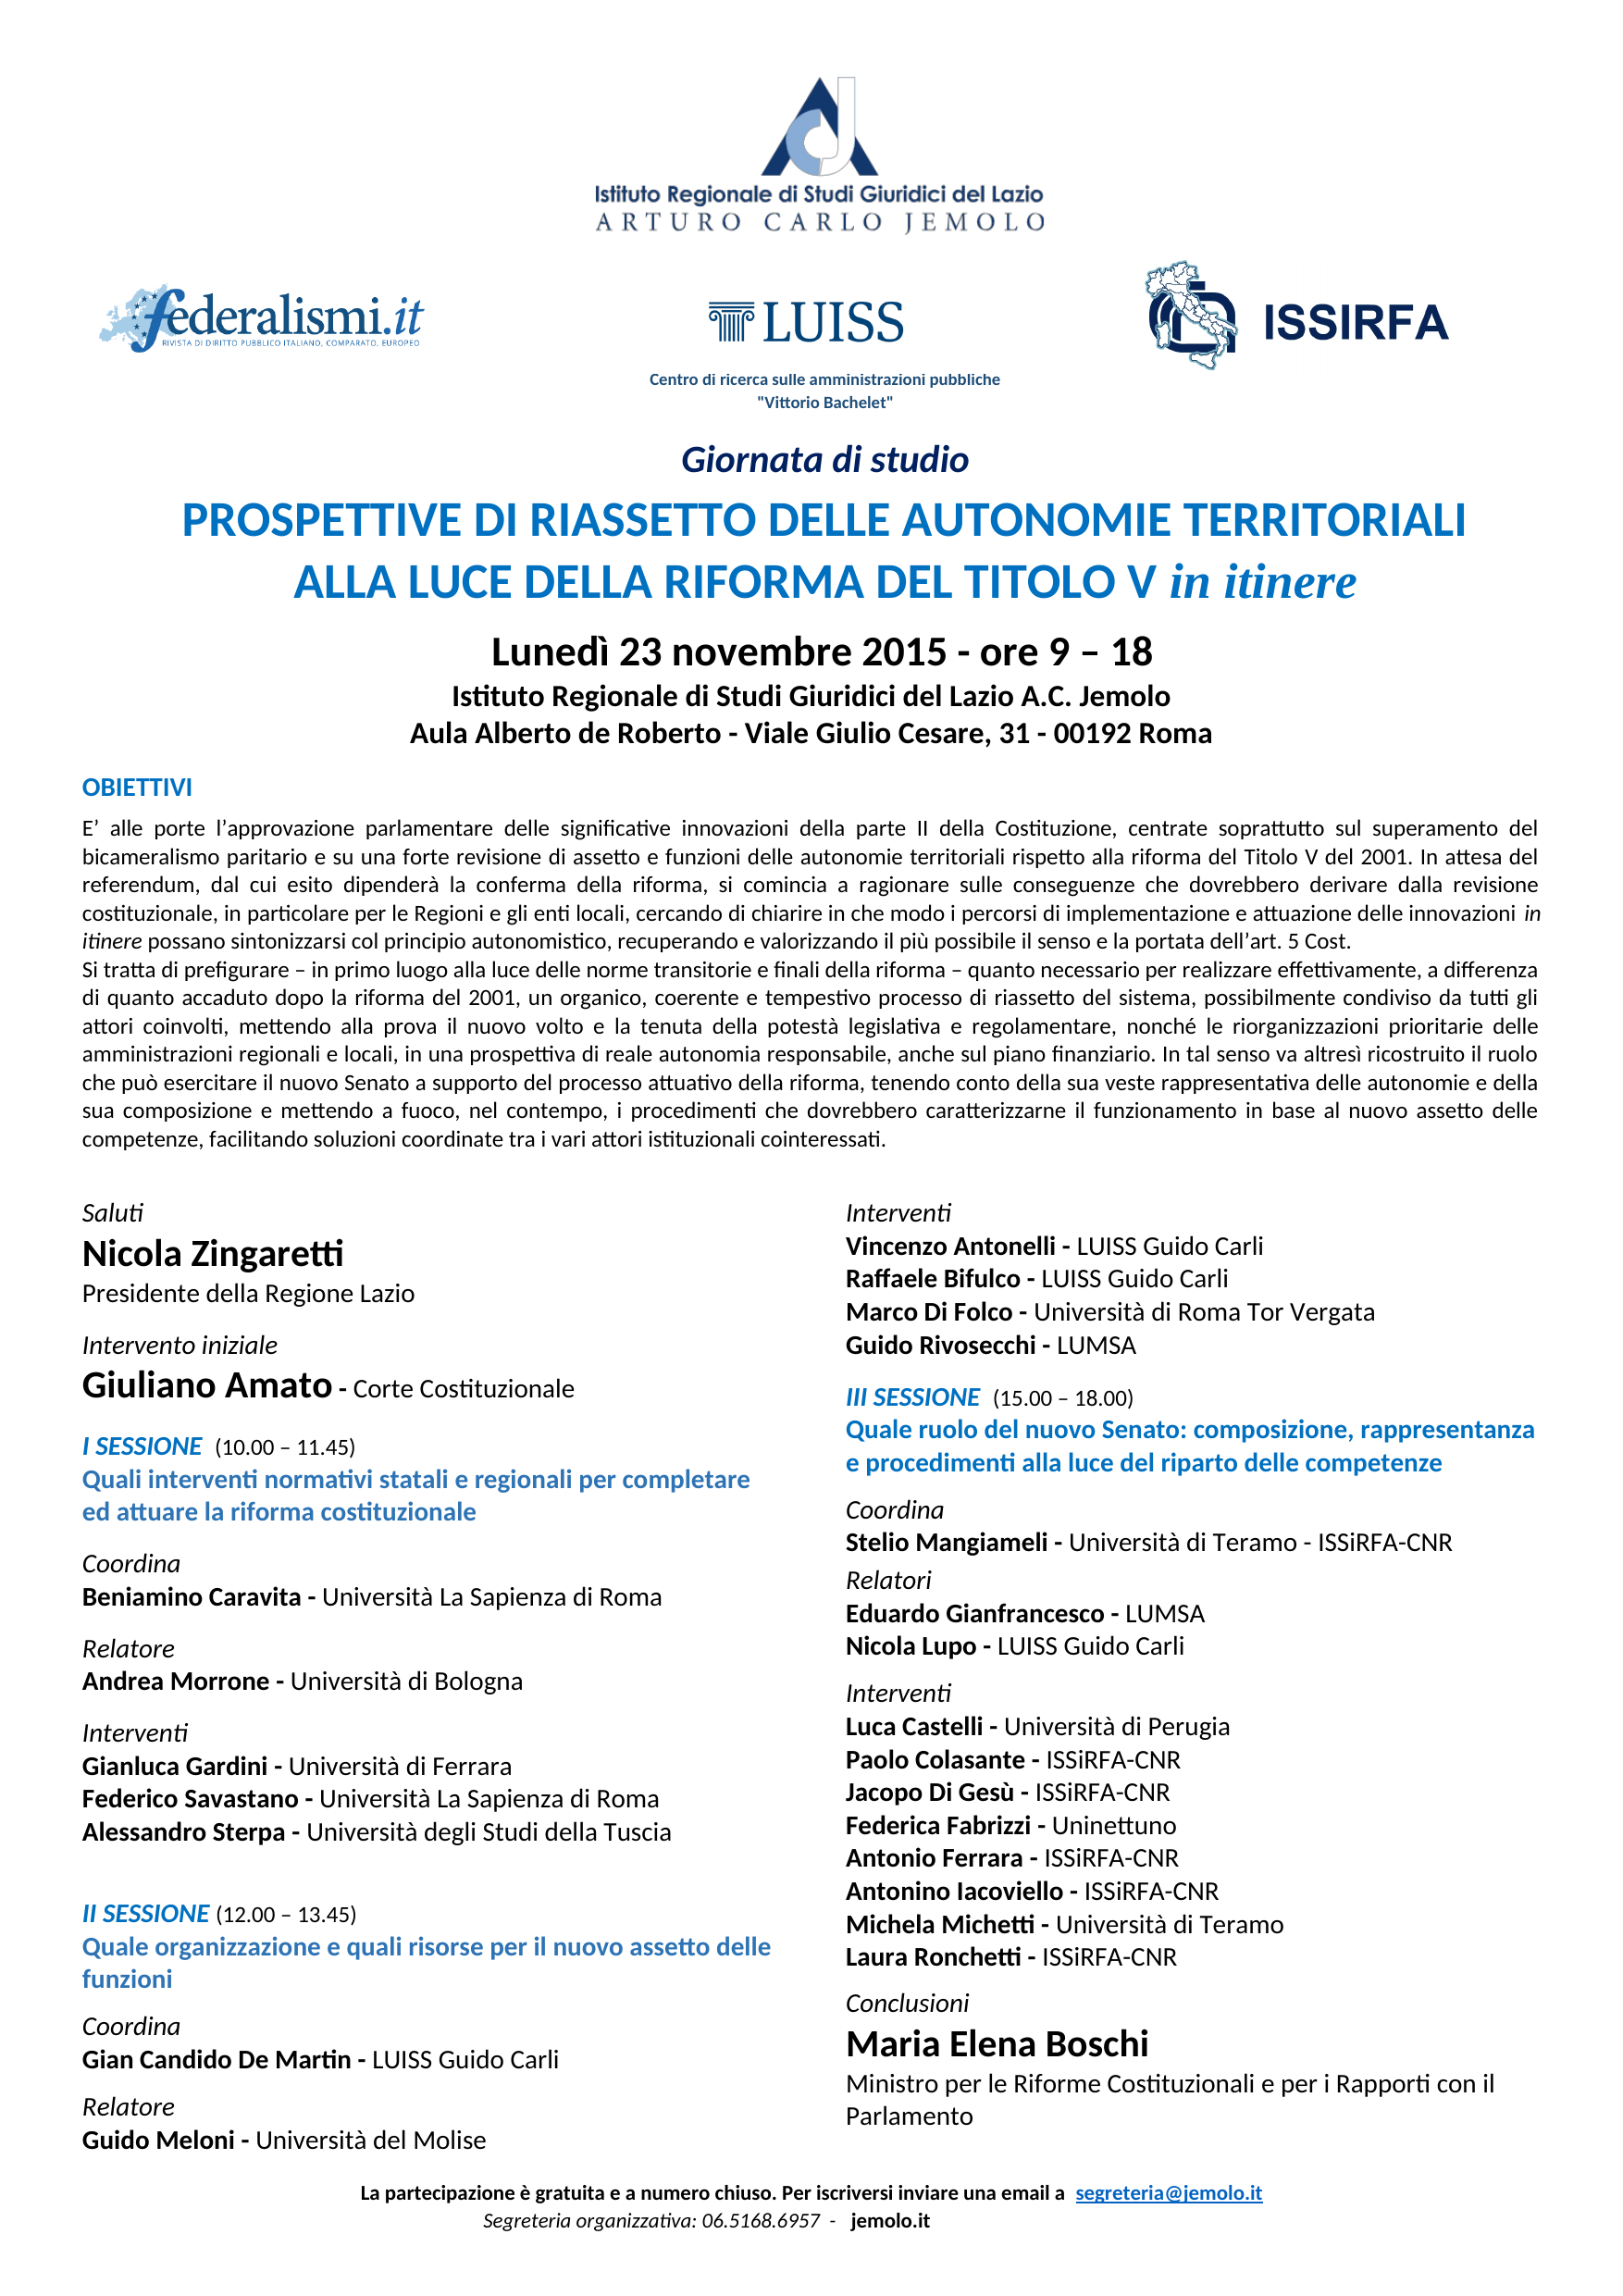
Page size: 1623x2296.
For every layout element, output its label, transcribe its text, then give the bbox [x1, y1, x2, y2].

text Laura Ronchetti - ISSiRFA-CNR [846, 1940, 1542, 1973]
text Conclusioni [846, 1986, 1542, 2019]
text I SESSIONE (10.00 – 11.45) [82, 1429, 777, 1462]
text Ministro per le Riforme Costituzionali e per i Rapporti con il Parlamento [846, 2066, 1542, 2132]
text Quale ruolo del nuovo Senato: composizione, rappresentanza e procedimenti alla luce del riparto delle competenze [846, 1412, 1542, 1479]
text Nicola Lupo - LUISS Guido Carli [846, 1630, 1542, 1662]
text Lunedì 23 novembre 2015 - ore 9 – 18 [82, 625, 1563, 676]
text Centro di ricerca sulle amministrazioni pubbliche [82, 368, 1568, 390]
text Coordina [82, 1546, 777, 1580]
text Istituto Regionale di Studi Giuridici del Lazio A.C. Jemolo [82, 676, 1542, 714]
text Quale organizzazione e quali risorse per il nuovo assetto delle funzioni [82, 1930, 777, 1995]
text Si tratta di prefigurare – in primo luogo alla luce delle norme transitorie e finali della riforma – quanto necessario per realizzare effettivamente, a differenza di quanto accaduto dopo la riforma del 2001, un organico, coerente e tempestivo processo di riassetto del sistema, possibilmente condiviso da tutti gli attori coinvolti, mettendo alla prova il nuovo volto e la tenuta della potestà legislativa e regolamentare, nonché le riorganizzazioni prioritarie delle amministrazioni regionali e locali, in una prospettiva di reale autonomia responsabile, anche sul piano finanziario. In tal senso va altresì ricostruito il ruolo che può esercitare il nuovo Senato a supporto del processo attuativo della riforma, tenendo conto della sua veste rappresentativa delle autonomie e della sua composizione e mettendo a fuoco, nel contempo, i procedimenti che dovrebbero caratterizzarne il funzionamento in base al nuovo assetto delle competenze, facilitando soluzioni coordinate tra i vari attori istituzionali cointeressati. [82, 955, 1542, 1153]
text Vincenzo Antonelli - LUISS Guido Carli [846, 1229, 1542, 1261]
picture [1144, 258, 1450, 379]
text Coordina [846, 1493, 1542, 1525]
text Paolo Colasante - ISSiRFA-CNR [846, 1743, 1542, 1775]
text Relatore [82, 1632, 777, 1664]
text Gian Candido De Martin - LUISS Guido Carli [82, 2042, 777, 2076]
text Intervento iniziale [82, 1328, 777, 1360]
text OBIETTIVI [82, 770, 1542, 803]
text III SESSIONE (15.00 – 18.00) [846, 1380, 1542, 1412]
text Maria Elena Boschi [846, 2019, 1542, 2066]
text Luca Castelli - Università di Perugia [846, 1709, 1542, 1743]
text Coordina [82, 2009, 777, 2042]
text La partecipazione è gratuita e a numero chiuso. Per iscriversi inviare una email a segreteria@jemolo.it [82, 2179, 1542, 2205]
text Nicola Zingaretti [82, 1229, 777, 1276]
text Marco Di Folco - Università di Roma Tor Vergata [846, 1295, 1542, 1328]
text Andrea Morrone - Università di Bologna [82, 1664, 777, 1697]
text PROSPETTIVE DI RIASSETTO DELLE AUTONOMIE TERRITORIALI [82, 488, 1568, 549]
text "Vittorio Bachelet" [82, 391, 1568, 413]
text Aula Alberto de Roberto - Viale Giulio Cesare, 31 - 00192 Roma [82, 714, 1542, 751]
text Beniamino Caravita - Università La Sapienza di Roma [82, 1580, 777, 1612]
text Presidente della Regione Lazio [82, 1276, 777, 1309]
text Raffaele Bifulco - LUISS Guido Carli [846, 1261, 1542, 1295]
text Federico Savastano - Università La Sapienza di Roma [82, 1782, 777, 1815]
text Gianluca Gardini - Università di Ferrara [82, 1749, 777, 1782]
text Antonino Iacoviello - ISSiRFA-CNR [846, 1874, 1542, 1907]
text Giuliano Amato - Corte Costituzionale [82, 1360, 777, 1408]
text Interventi [82, 1716, 777, 1749]
text Antonio Ferrara - ISSiRFA-CNR [846, 1841, 1542, 1874]
text Alessandro Sterpa - Università degli Studi della Tuscia [82, 1815, 777, 1848]
text Giornata di studio [82, 435, 1568, 482]
picture [90, 274, 434, 361]
text II SESSIONE (12.00 – 13.45) [82, 1896, 777, 1930]
text Interventi [846, 1676, 1542, 1709]
text Jacopo Di Gesù - ISSiRFA-CNR [846, 1775, 1542, 1808]
text Michela Michetti - Università di Teramo [846, 1907, 1542, 1940]
text Segreteria organizzativa: 06.5168.6957 - jemolo.it [82, 2207, 1542, 2233]
text Eduardo Gianfrancesco - LUMSA [846, 1596, 1542, 1630]
text E’ alle porte l’approvazione parlamentare delle significative innovazioni della parte II della Costituzione, centrate soprattutto sul superamento del bicameralismo paritario e su una forte revisione di assetto e funzioni delle autonomie territoriali rispetto alla riforma del Titolo V del 2001. In attesa del referendum, dal cui esito dipenderà la conferma della riforma, si comincia a ragionare sulle conseguenze che dovrebbero derivare dalla revisione costituzionale, in particolare per le Regioni e gli enti locali, cercando di chiarire in che modo i percorsi di implementazione e attuazione delle innovazioni in itinere possano sintonizzarsi col principio autonomistico, recuperando e valorizzando il più possibile il senso e la portata dell’art. 5 Cost. [82, 813, 1542, 955]
text Interventi [846, 1196, 1542, 1229]
text Guido Meloni - Università del Molise [82, 2123, 777, 2155]
text Federica Fabrizzi - Uninettuno [846, 1808, 1542, 1841]
text Guido Rivosecchi - LUMSA [846, 1328, 1542, 1360]
text Quali interventi normativi statali e regionali per completare ed attuare la riforma costituzionale [82, 1462, 777, 1528]
text Saluti [82, 1196, 777, 1229]
picture [595, 75, 1045, 235]
text Stelio Mangiameli - Università di Teramo - ISSiRFA-CNR [846, 1525, 1542, 1558]
text Relatori [846, 1563, 1542, 1596]
picture [662, 258, 955, 366]
text ALLA LUCE DELLA RIFORMA DEL TITOLO V in itinere [82, 549, 1568, 610]
text Relatore [82, 2090, 777, 2123]
